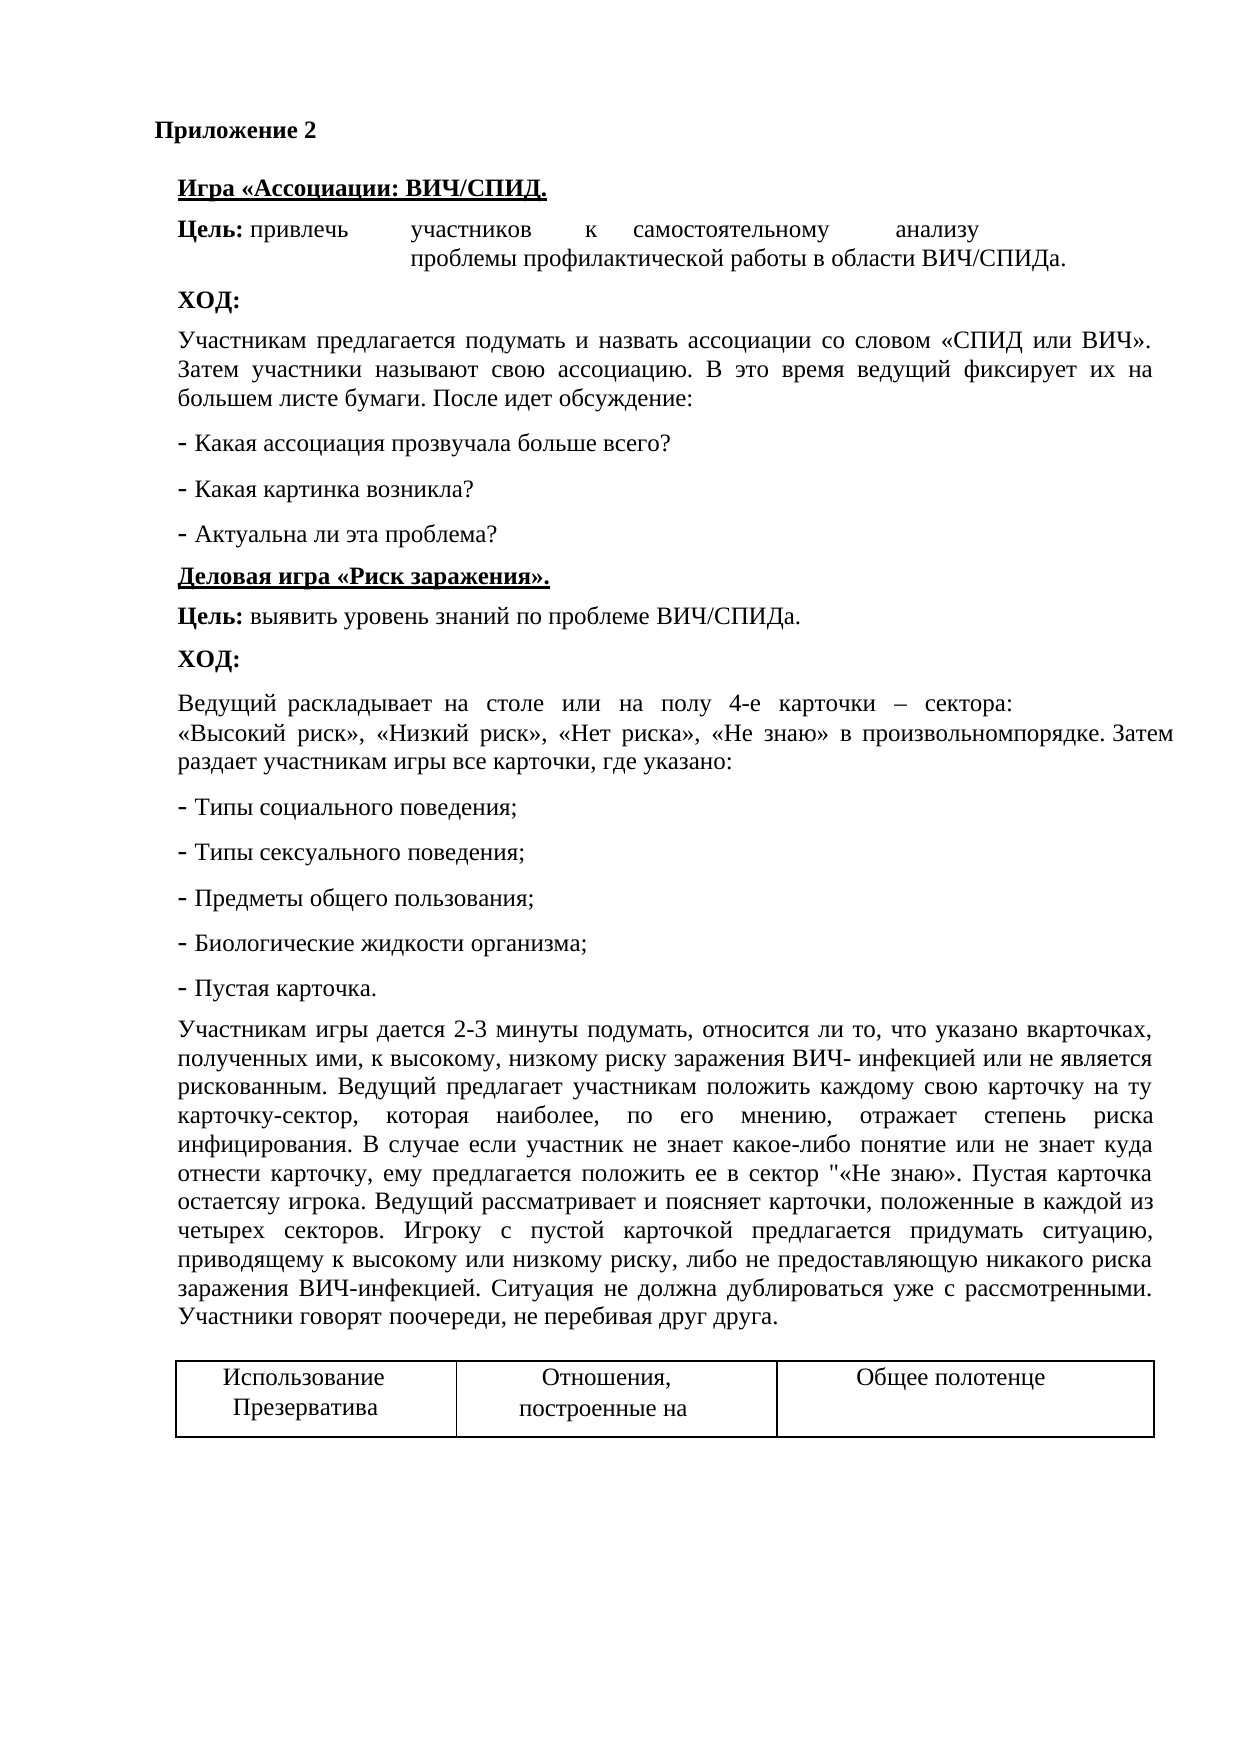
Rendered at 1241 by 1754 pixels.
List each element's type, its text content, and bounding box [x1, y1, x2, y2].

text Деловая игра «Риск заражения». [177, 561, 1203, 590]
text Участникам игры дается 2-3 минуты подумать, относится ли то, что указано вкарточках, полученных ими, к высокому, низкому риску заражения ВИЧ- инфекцией или не является рискованным. Ведущий предлагает участникам положить каждому свою карточку на ту карточку-сектор, которая наиболее, по его мнению, отражает степень риска инфицирования. В случае если участник не знает какое-либо понятие или не знает куда отнести карточку, ему предлагается положить ее в сектор "«Не знаю». Пустая карточка остаетсяу игрока. Ведущий рассматривает и поясняет карточки, положенные в каждой из четырех секторов. Игроку с пустой карточкой предлагается придумать ситуацию, приводящему к высокому или низкому риску, либо не предоставляющую никакого риска заражения ВИЧ-инфекцией. Ситуация не должна дублироваться уже с рассмотренными. Участники говорят поочереди, не перебивая друг друга. [177, 1014, 1153, 1330]
text Приложение 2 [154, 115, 1203, 144]
list Актуальна ли эта проблема? [177, 515, 1203, 548]
list Типы сексуального поведения; [177, 833, 1203, 867]
subtitle ХОД: [177, 644, 1203, 672]
text Цель: привлечь участников к самостоятельному анализу проблемы профилактической работы в области ВИЧ/СПИДа. [177, 214, 1133, 271]
table_header Общее полотенце [778, 1362, 1153, 1436]
table_header Использование Презерватива [177, 1362, 456, 1436]
list Какая картинка возникла? [177, 470, 1203, 503]
text «Высокий риск», «Низкий риск», «Нет риска», «Не знаю» в произвольномпорядке. Затем раздает участникам игры все карточки, где указано: [177, 718, 1203, 775]
table_header Отношения, построенные на [457, 1362, 776, 1436]
text Цель: выявить уровень знаний по проблеме ВИЧ/СПИДа. [177, 601, 1203, 630]
list Биологические жидкости организма; [177, 924, 1203, 957]
list Типы социального поведения; [177, 788, 1203, 821]
text Игра «Ассоциации: ВИЧ/СПИД. [177, 173, 1203, 202]
list Какая ассоциация прозвучала больше всего? [177, 424, 1203, 458]
list Пустая карточка. [177, 969, 1203, 1003]
text Ведущий раскладывает на столе или на полу 4-е карточки – сектора: [177, 688, 1203, 717]
list Предметы общего пользования; [177, 879, 1203, 912]
text Участникам предлагается подумать и назвать ассоциации со словом «СПИД или ВИЧ». Затем участники называют свою ассоциацию. В это время ведущий фиксирует их на большем листе бумаги. После идет обсуждение: [177, 325, 1153, 412]
subtitle ХОД: [177, 285, 1203, 314]
